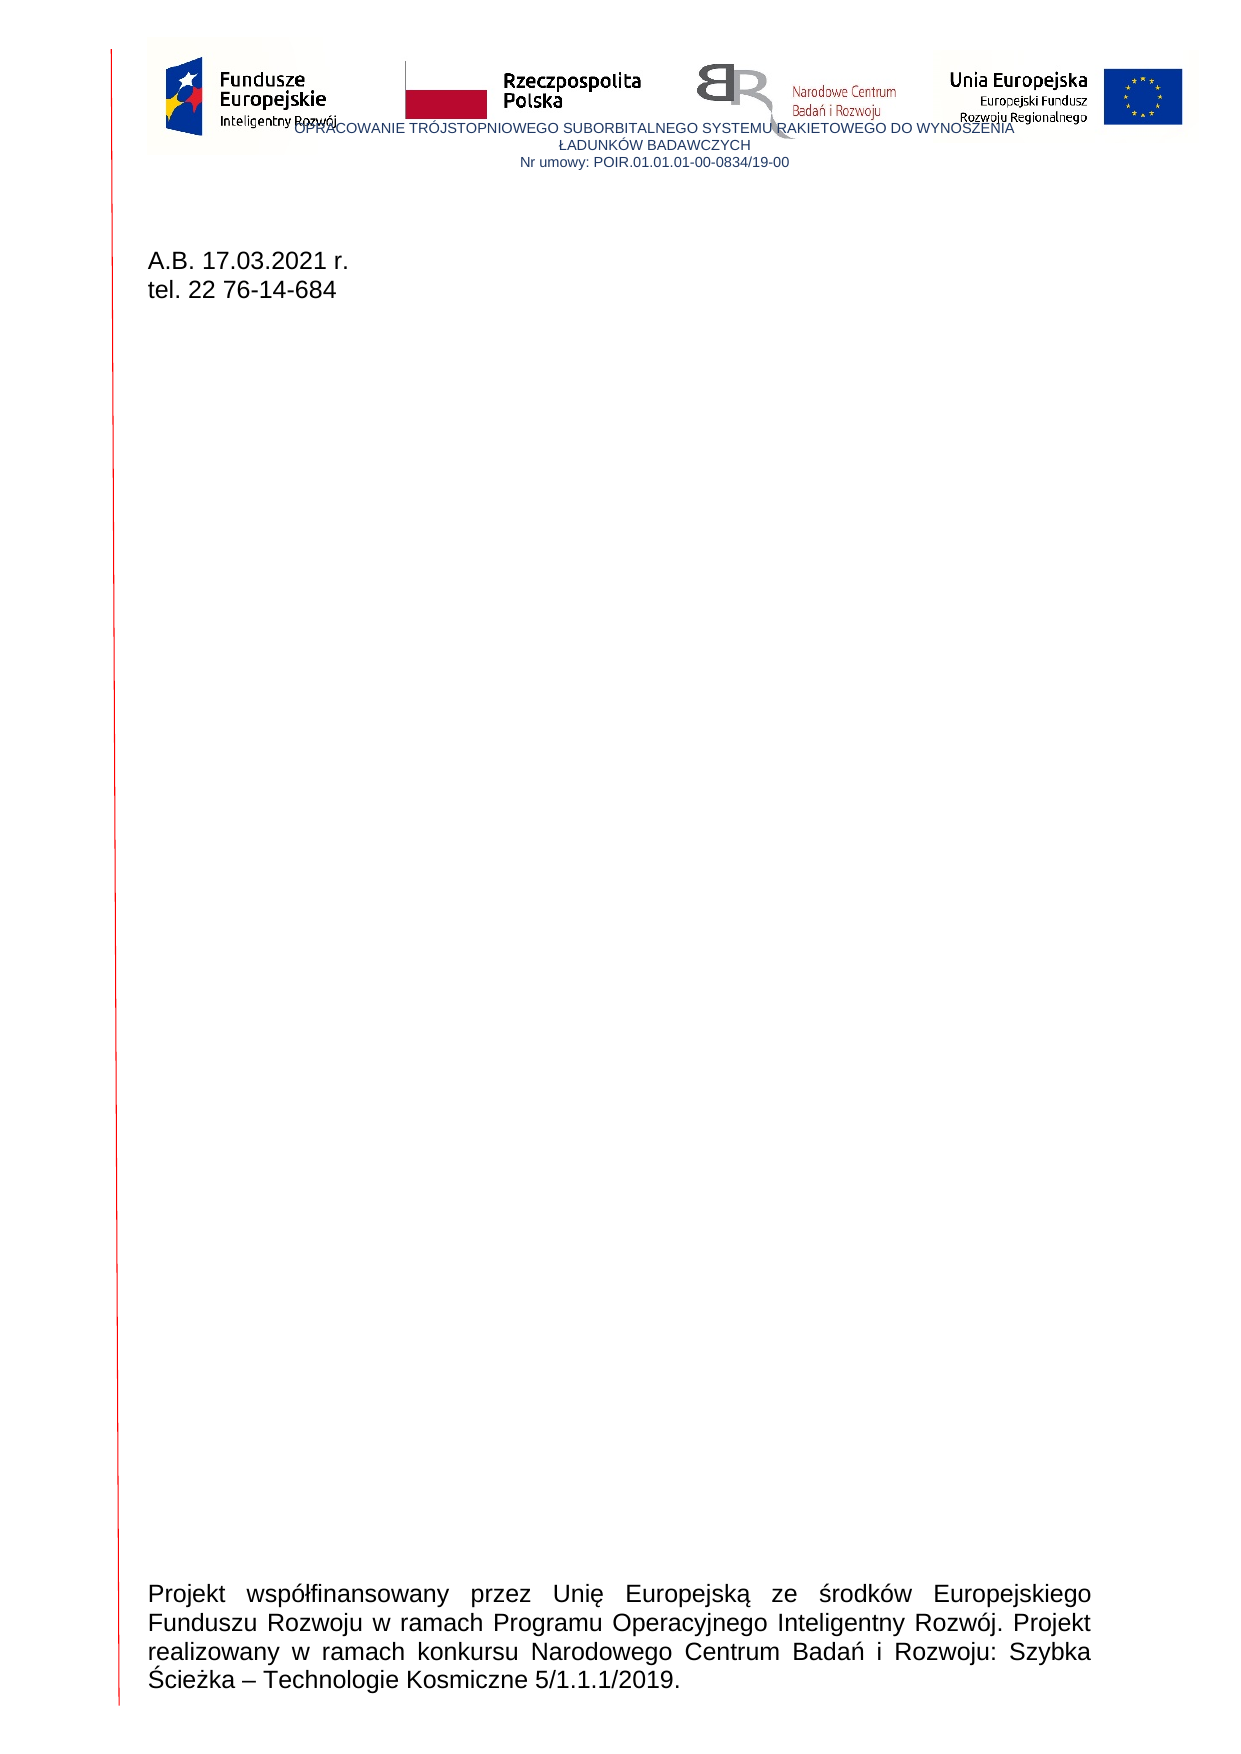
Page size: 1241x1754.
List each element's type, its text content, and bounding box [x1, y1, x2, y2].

picture [147, 37, 354, 155]
text tel. 22 76-14-684 [148, 275, 1093, 304]
picture [348, 124, 354, 132]
picture [933, 50, 1199, 143]
text A.B. 17.03.2021 r. [148, 246, 1093, 275]
picture [387, 41, 658, 138]
picture [697, 64, 896, 139]
